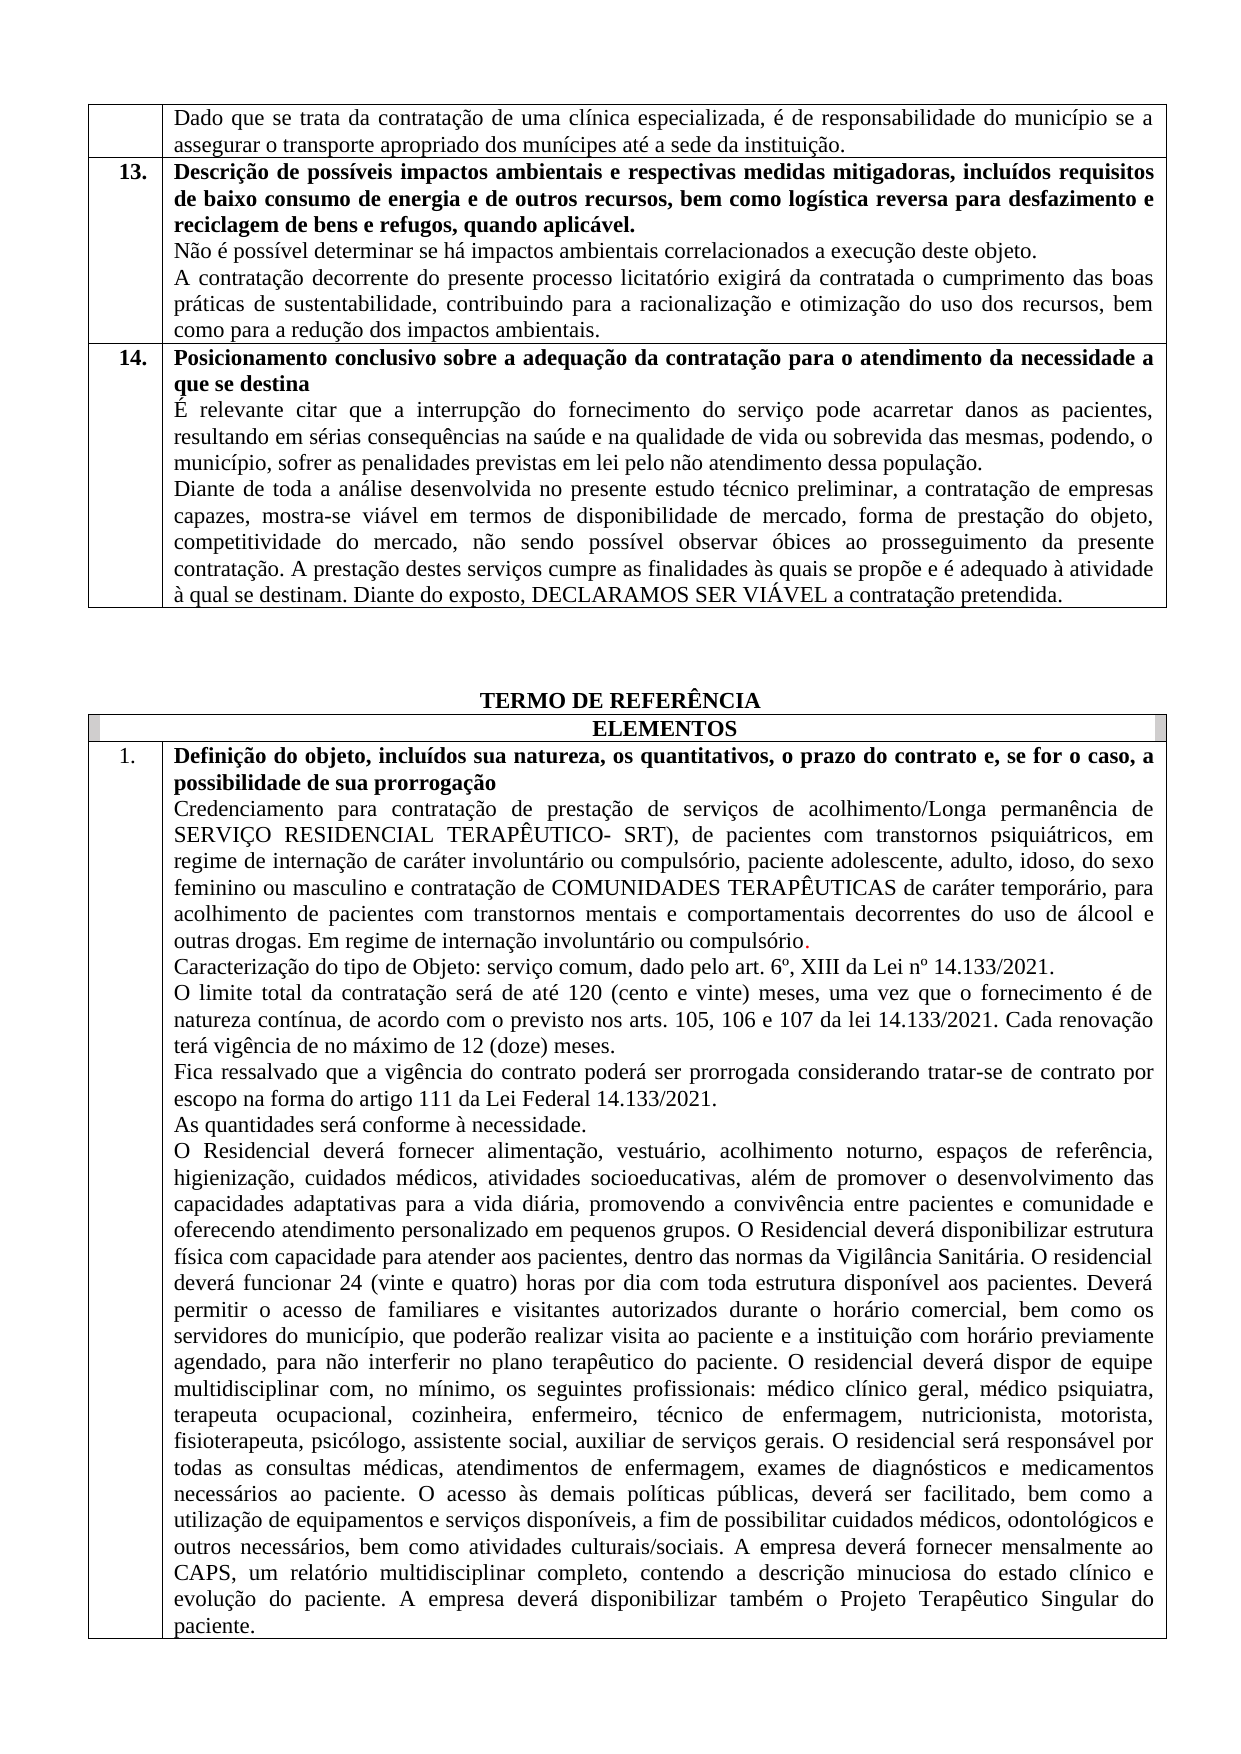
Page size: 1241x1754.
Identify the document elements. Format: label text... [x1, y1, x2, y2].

table_cell [89, 742, 162, 1638]
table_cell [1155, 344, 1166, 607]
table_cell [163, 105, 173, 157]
table_cell Definição do objeto, incluídos sua natureza, os quantitativos, o prazo do contrato e, se for o caso, a possibilidade de sua prorrogação Credenciamento para contratação de prestação de serviços de acolhimento/Longa permanência de SERVIÇO RESIDENCIAL TERAPÊUTICO- SRT), de pacientes com transtornos psiquiátricos, em regime de internação de caráter involuntário ou compulsório, paciente adolescente, adulto, idoso, do sexo feminino ou masculino e contratação de COMUNIDADES TERAPÊUTICAS de caráter temporário, para acolhimento de pacientes com transtornos mentais e comportamentais decorrentes do uso de álcool e outras drogas. Em regime de internação involuntário ou compulsório. Caracterização do tipo de Objeto: serviço comum, dado pelo art. 6º, XIII da Lei nº 14.133/2021. O limite total da contratação será de até 120 (cento e vinte) meses, uma vez que o fornecimento é de natureza contínua, de acordo com o previsto nos arts. 105, 106 e 107 da lei 14.133/2021. Cada renovação terá vigência de no máximo de 12 (doze) meses. Fica ressalvado que a vigência do contrato poderá ser prorrogada considerando tratar-se de contrato por escopo na forma do artigo 111 da Lei Federal 14.133/2021. As quantidades será conforme à necessidade. O Residencial deverá fornecer alimentação, vestuário, acolhimento noturno, espaços de referência, higienização, cuidados médicos, atividades socioeducativas, além de promover o desenvolvimento das capacidades adaptativas para a vida diária, promovendo a convivência entre pacientes e comunidade e oferecendo atendimento personalizado em pequenos grupos. O Residencial deverá disponibilizar estrutura física com capacidade para atender aos pacientes, dentro das normas da Vigilância Sanitária. O residencial deverá funcionar 24 (vinte e quatro) horas por dia com toda estrutura disponível aos pacientes. Deverá permitir o acesso de familiares e visitantes autorizados durante o horário comercial, bem como os servidores do município, que poderão realizar visita ao paciente e a instituição com horário previamente agendado, para não interferir no plano terapêutico do paciente. O residencial deverá dispor de equipe multidisciplinar com, no mínimo, os seguintes profissionais: médico clínico geral, médico psiquiatra, terapeuta ocupacional, cozinheira, enfermeiro, técnico de enfermagem, nutricionista, motorista, fisioterapeuta, psicólogo, assistente social, auxiliar de serviços gerais. O residencial será responsável por todas as consultas médicas, atendimentos de enfermagem, exames de diagnósticos e medicamentos necessários ao paciente. O acesso às demais políticas públicas, deverá ser facilitado, bem como a utilização de equipamentos e serviços disponíveis, a fim de possibilitar cuidados médicos, odontológicos e outros necessários, bem como atividades culturais/sociais. A empresa deverá fornecer mensalmente ao CAPS, um relatório multidisciplinar completo, contendo a descrição minuciosa do estado clínico e evolução do paciente. A empresa deverá disponibilizar também o Projeto Terapêutico Singular do paciente. [163, 742, 1166, 1638]
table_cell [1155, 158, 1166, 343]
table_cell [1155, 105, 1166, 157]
table_cell [89, 344, 162, 607]
text TERMO DE REFERÊNCIA [177, 687, 1063, 714]
table_cell [89, 105, 162, 157]
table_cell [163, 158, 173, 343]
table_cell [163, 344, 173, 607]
table_cell [89, 158, 162, 343]
